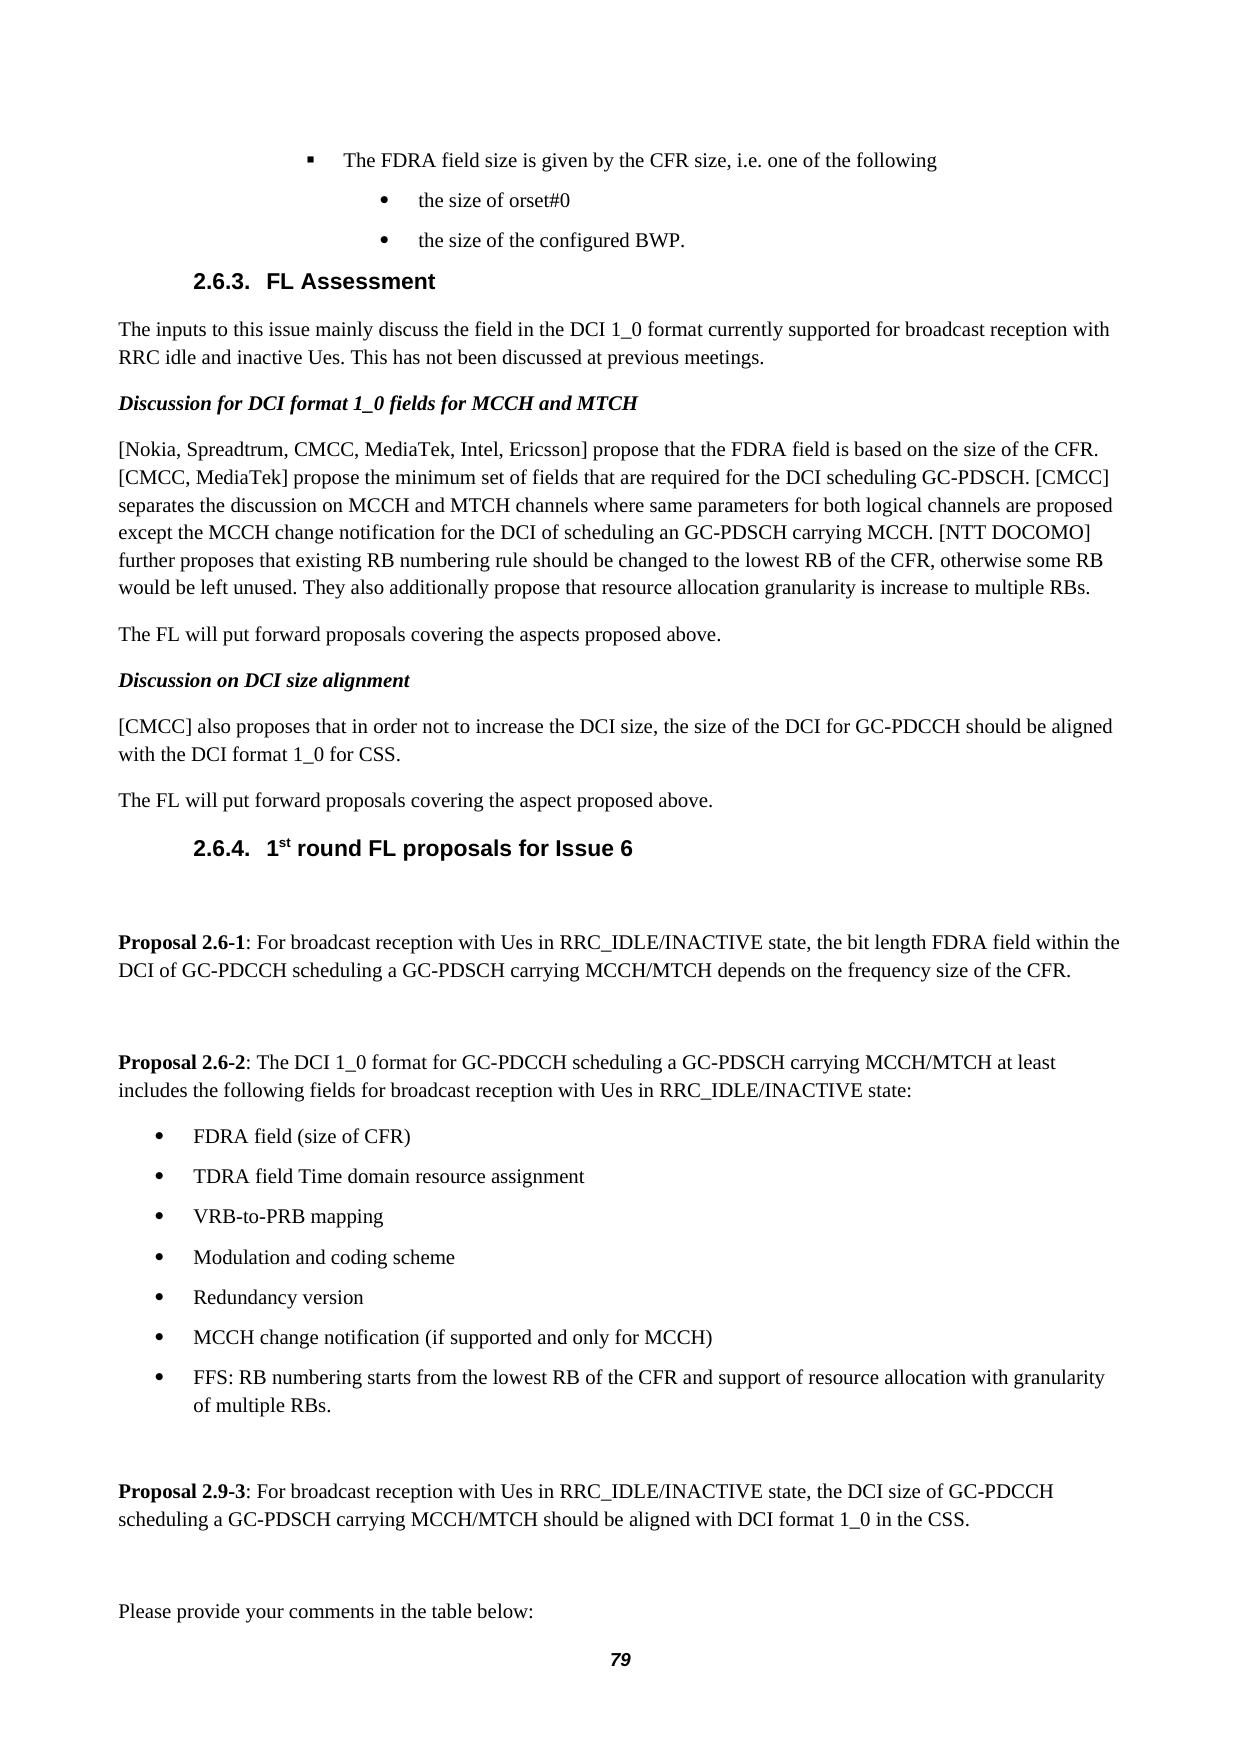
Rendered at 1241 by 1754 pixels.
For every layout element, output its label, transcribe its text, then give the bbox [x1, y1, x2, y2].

list VRB-to-PRB mapping [156, 1204, 1122, 1228]
text [Nokia, Spreadtrum, CMCC, MediaTek, Intel, Ericsson] propose that the FDRA field is based on the size of the CFR. [CMCC, MediaTek] propose the minimum set of fields that are required for the DCI scheduling GC-PDSCH. [CMCC] separates the discussion on MCCH and MTCH channels where same parameters for both logical channels are proposed except the MCCH change notification for the DCI of scheduling an GC-PDSCH carrying MCCH. [NTT DOCOMO] further proposes that existing RB numbering rule should be changed to the lowest RB of the CFR, otherwise some RB would be left unused. They also additionally propose that resource allocation granularity is increase to multiple RBs. [118, 437, 1122, 599]
list FDRA field (size of CFR) [156, 1124, 1122, 1148]
text The FL will put forward proposals covering the aspect proposed above. [118, 788, 1122, 812]
text Proposal 2.9-3: For broadcast reception with Ues in RRC_IDLE/INACTIVE state, the DCI size of GC-PDCCH scheduling a GC-PDSCH carrying MCCH/MTCH should be aligned with DCI format 1_0 in the CSS. [118, 1479, 1122, 1531]
list TDRA field Time domain resource assignment [156, 1164, 1122, 1188]
list the size of orset#0 [381, 188, 1122, 212]
text [CMCC] also proposes that in order not to increase the DCI size, the size of the DCI for GC-PDCCH should be aligned with the DCI format 1_0 for CSS. [118, 714, 1122, 766]
text Discussion on DCI size alignment [118, 668, 1122, 692]
list Redundancy version [156, 1285, 1122, 1309]
list MCCH change notification (if supported and only for MCCH) [156, 1325, 1122, 1349]
subtitle 1st round FL proposals for Issue 6 [193, 835, 1122, 861]
list The FDRA field size is given by the CFR size, i.e. one of the following [306, 148, 1122, 172]
text The FL will put forward proposals covering the aspects proposed above. [118, 622, 1122, 646]
list FFS: RB numbering starts from the lowest RB of the CFR and support of resource allocation with granularity of multiple RBs. [156, 1365, 1122, 1417]
text Please provide your comments in the table below: [118, 1599, 1122, 1623]
list Modulation and coding scheme [156, 1244, 1122, 1269]
text Discussion for DCI format 1_0 fields for MCCH and MTCH [118, 391, 1122, 415]
list the size of the configured BWP. [381, 228, 1122, 252]
text The inputs to this issue mainly discuss the field in the DCI 1_0 format currently supported for broadcast reception with RRC idle and inactive Ues. This has not been discussed at previous meetings. [118, 317, 1122, 369]
text Proposal 2.6-1: For broadcast reception with Ues in RRC_IDLE/INACTIVE state, the bit length FDRA field within the DCI of GC-PDCCH scheduling a GC-PDSCH carrying MCCH/MTCH depends on the frequency size of the CFR. [118, 930, 1122, 982]
text Proposal 2.6-2: The DCI 1_0 format for GC-PDCCH scheduling a GC-PDSCH carrying MCCH/MTCH at least includes the following fields for broadcast reception with Ues in RRC_IDLE/INACTIVE state: [118, 1050, 1122, 1102]
subtitle FL Assessment [193, 268, 1122, 294]
